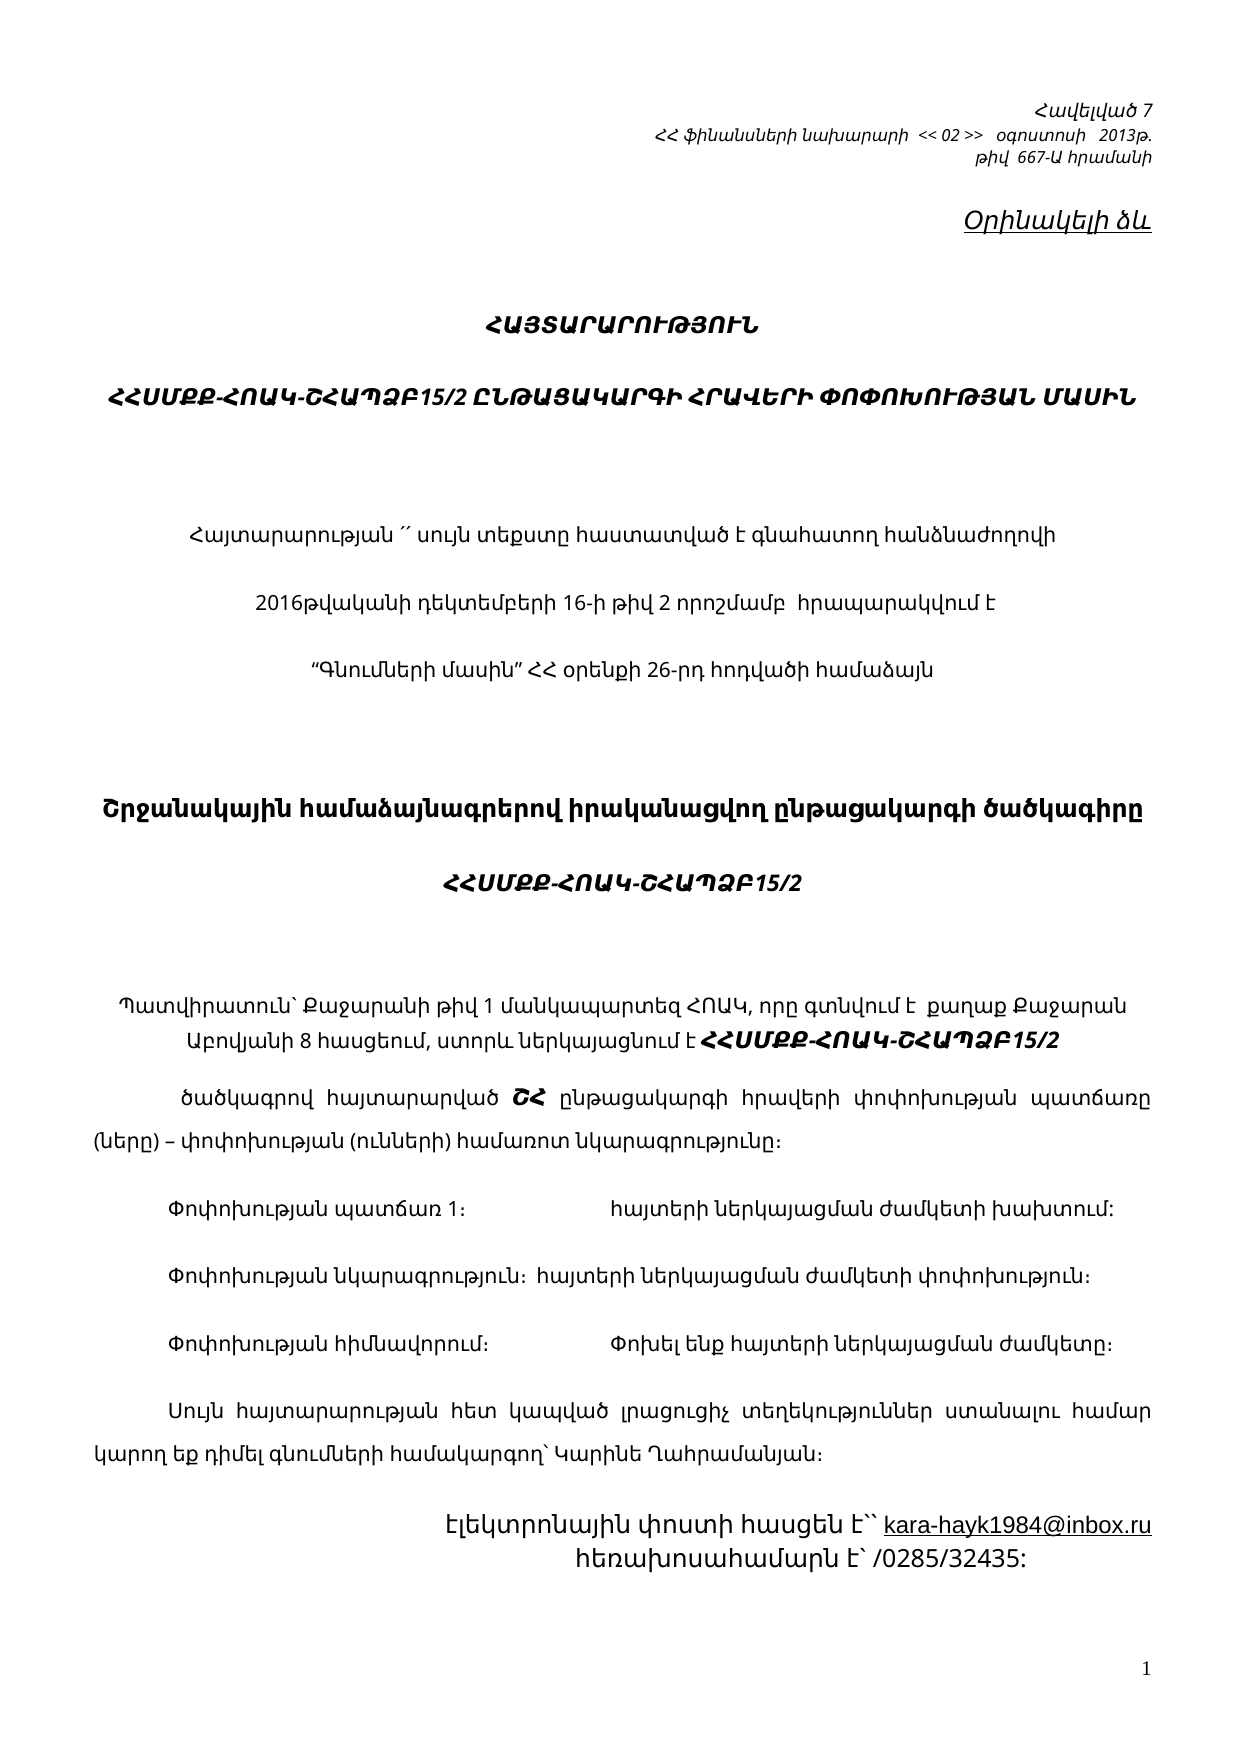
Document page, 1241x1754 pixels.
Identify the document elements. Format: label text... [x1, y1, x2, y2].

text Օրինակելի ձև [94, 203, 1152, 237]
text թիվ 667-Ա հրամանի [94, 146, 1152, 169]
text Փոփոխության հիմնավորում։ Փոխել ենք հայտերի ներկայացման ժամկետը։ [94, 1329, 1152, 1357]
subtitle 2016թվականի դեկտեմբերի 16-ի թիվ 2 որոշմամբ հրապարակվում է [94, 588, 1152, 616]
text ՀԱՅՏԱՐԱՐՈՒԹՅՈՒՆ [94, 309, 1152, 340]
text Փոփոխության պատճառ 1։ հայտերի ներկայացման ժամկետի խախտում: [94, 1194, 1152, 1222]
text ՀՀՍՄՔՔ-ՀՈԱԿ-ՇՀԱՊՁԲ15/2 ԸՆԹԱՑԱԿԱՐԳԻ ՀՐԱՎԵՐԻ ՓՈՓՈԽՈՒԹՅԱՆ ՄԱՍԻՆ [94, 381, 1152, 412]
subtitle “Գնումների մասին” ՀՀ օրենքի 26-րդ հոդվածի համաձայն [94, 655, 1152, 684]
subtitle Հայտարարության ´´ սույն տեքստը հաստատված է գնահատող հանձնաժողովի [94, 520, 1152, 548]
text Հավելված 7 [94, 98, 1152, 123]
text հեռախոսահամարն է` /0285/32435: [94, 1541, 1152, 1575]
text ՀՀ ֆինանսների նախարարի << 02 >> օգոստոսի 2013թ. [94, 123, 1152, 146]
subtitle Շրջանակային համաձայնագրերով իրականացվող ընթացակարգի ծածկագիրը [94, 791, 1152, 824]
text Փոփոխության նկարագրություն։ հայտերի ներկայացման ժամկետի փոփոխություն։ [94, 1261, 1152, 1290]
text էլեկտրոնային փոստի հասցեն է`` kara-hayk1984@inbox.ru [94, 1507, 1152, 1541]
text Պատվիրատուն` Քաջարանի թիվ 1 մանկապարտեզ ՀՈԱԿ, որը գտնվում է քաղաք Քաջարան Աբովյանի 8 հասցեում, ստորև ներկայացնում է ՀՀՍՄՔՔ-ՀՈԱԿ-ՇՀԱՊՁԲ15/2 [94, 991, 1152, 1055]
text ծածկագրով հայտարարված ՇՀ ընթացակարգի հրավերի փոփոխության պատճառը (ները) – փոփոխության (ունների) համառոտ նկարագրությունը։ [94, 1081, 1152, 1155]
text Սույն հայտարարության հետ կապված լրացուցիչ տեղեկություններ ստանալու համար կարող եք դիմել գնումների համակարգող՝ Կարինե Ղահրամանյան։ [94, 1397, 1152, 1468]
text ՀՀՍՄՔՔ-ՀՈԱԿ-ՇՀԱՊՁԲ15/2 [94, 867, 1152, 898]
